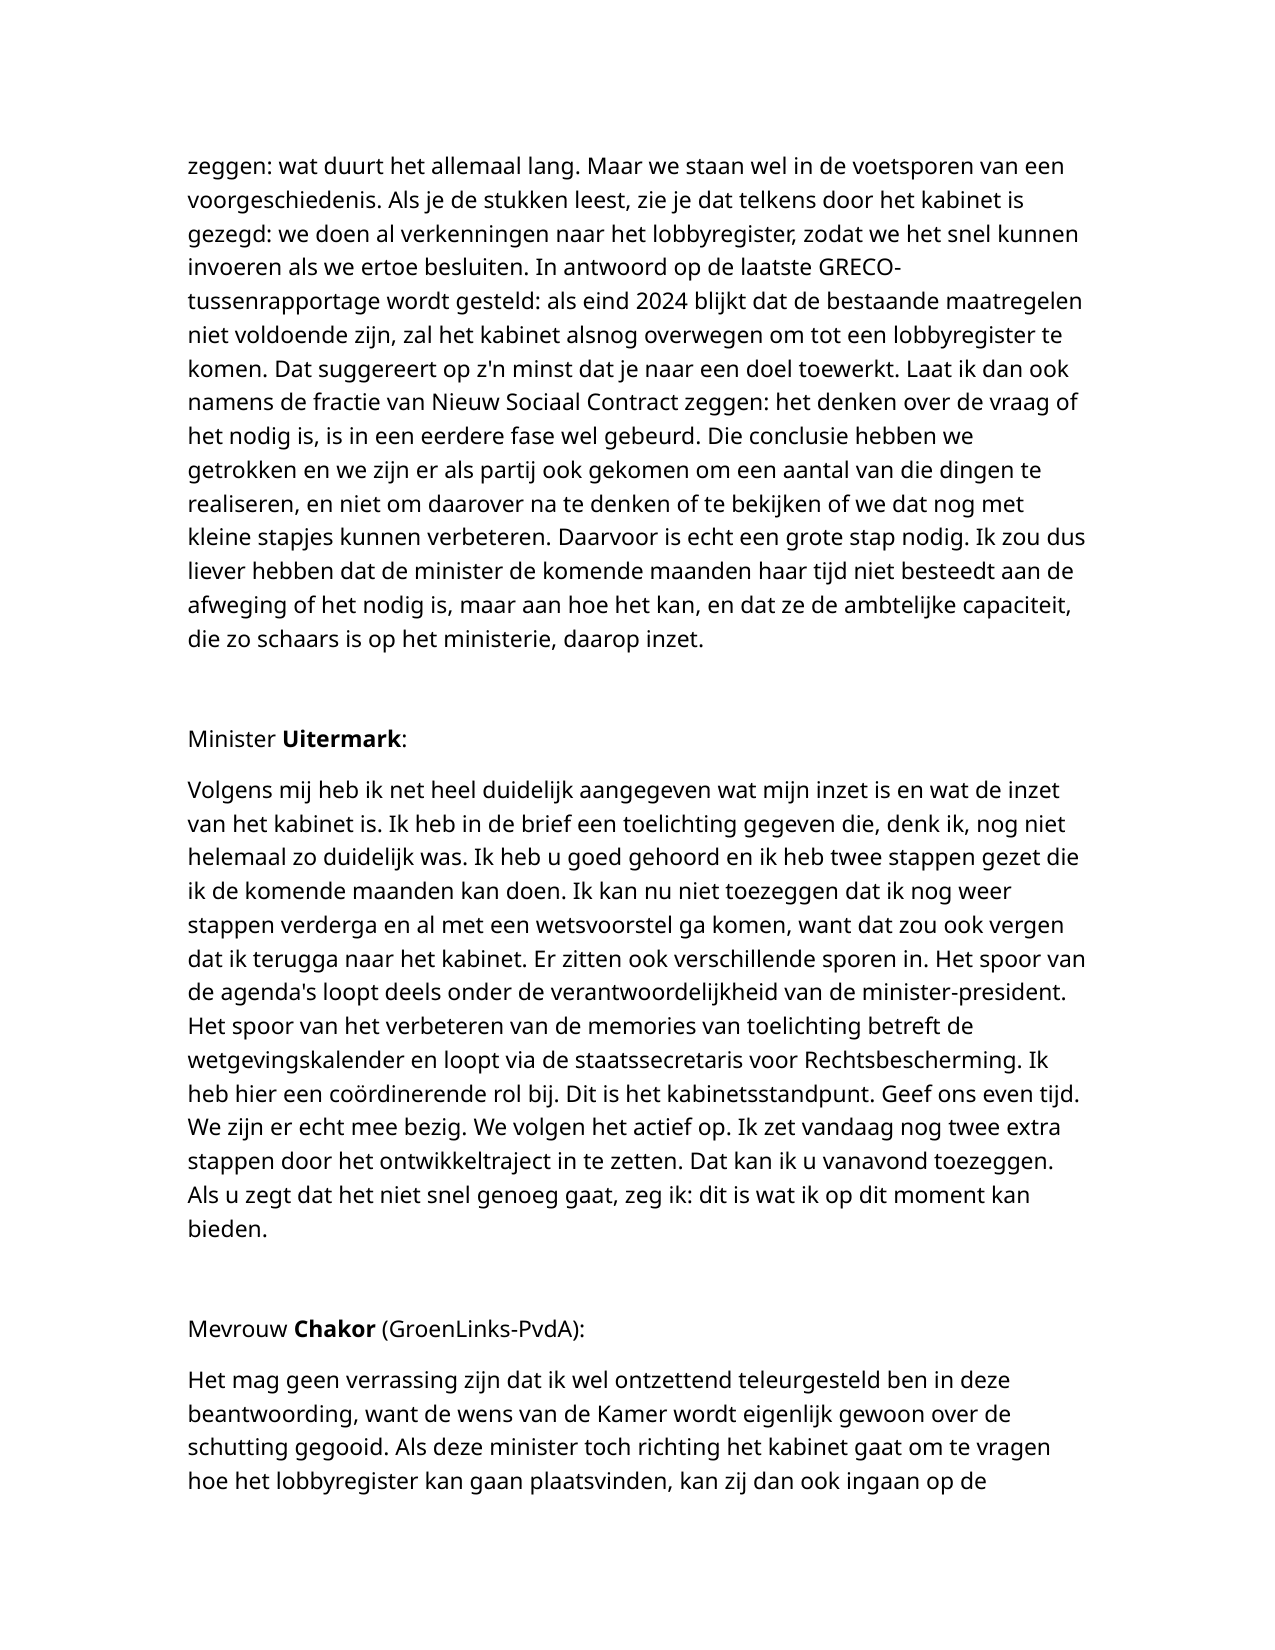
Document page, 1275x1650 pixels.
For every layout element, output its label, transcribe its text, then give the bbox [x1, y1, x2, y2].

text Mevrouw Chakor (GroenLinks-PvdA): [187, 1313, 1087, 1344]
text Minister Uitermark: [187, 723, 1087, 754]
